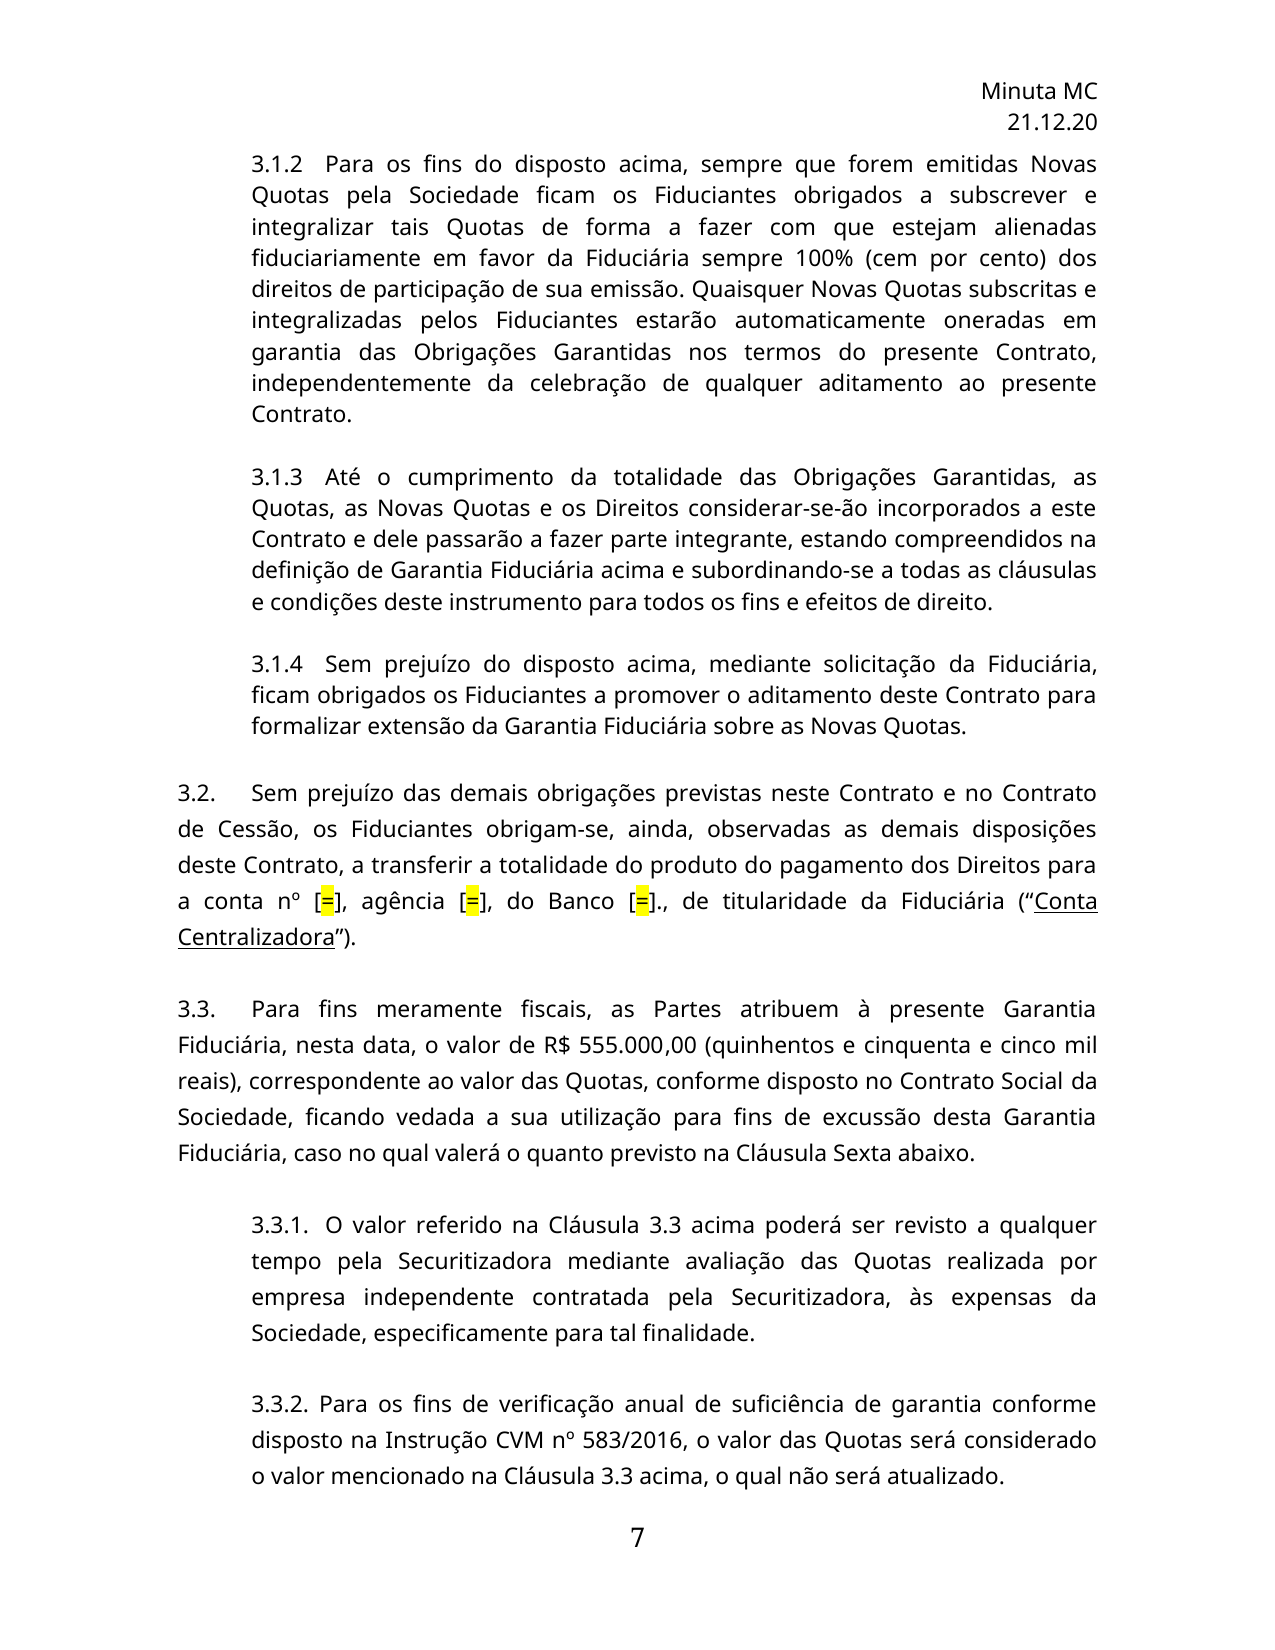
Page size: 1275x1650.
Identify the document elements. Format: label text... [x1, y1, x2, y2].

text 3.3.2. Para os fins de verificação anual de suficiência de garantia conforme disposto na Instrução CVM nº 583/2016, o valor das Quotas será considerado o valor mencionado na Cláusula 3.3 acima, o qual não será atualizado. [251, 1388, 1098, 1491]
text 3.1.4 Sem prejuízo do disposto acima, mediante solicitação da Fiduciária, ficam obrigados os Fiduciantes a promover o aditamento deste Contrato para formalizar extensão da Garantia Fiduciária sobre as Novas Quotas. [251, 648, 1098, 741]
text 3.3.1. O valor referido na Cláusula 3.3 acima poderá ser revisto a qualquer tempo pela Securitizadora mediante avaliação das Quotas realizada por empresa independente contratada pela Securitizadora, às expensas da Sociedade, especificamente para tal finalidade. [251, 1209, 1098, 1348]
text 3.1.2 Para os fins do disposto acima, sempre que forem emitidas Novas Quotas pela Sociedade ficam os Fiduciantes obrigados a subscrever e integralizar tais Quotas de forma a fazer com que estejam alienadas fiduciariamente em favor da Fiduciária sempre 100% (cem por cento) dos direitos de participação de sua emissão. Quaisquer Novas Quotas subscritas e integralizadas pelos Fiduciantes estarão automaticamente oneradas em garantia das Obrigações Garantidas nos termos do presente Contrato, independentemente da celebração de qualquer aditamento ao presente Contrato. [251, 148, 1098, 429]
text 3.1.3 Até o cumprimento da totalidade das Obrigações Garantidas, as Quotas, as Novas Quotas e os Direitos considerar-se-ão incorporados a este Contrato e dele passarão a fazer parte integrante, estando compreendidos na definição de Garantia Fiduciária acima e subordinando-se a todas as cláusulas e condições deste instrumento para todos os fins e efeitos de direito. [251, 460, 1098, 616]
text 3.2. Sem prejuízo das demais obrigações previstas neste Contrato e no Contrato de Cessão, os Fiduciantes obrigam-se, ainda, observadas as demais disposições deste Contrato, a transferir a totalidade do produto do pagamento dos Direitos para a conta nº [=], agência [=], do Banco [=]., de titularidade da Fiduciária (“Conta Centralizadora”). [177, 777, 1098, 952]
text 3.3. Para fins meramente fiscais, as Partes atribuem à presente Garantia Fiduciária, nesta data, o valor de R$ 555.000,00 (quinhentos e cinquenta e cinco mil reais), correspondente ao valor das Quotas, conforme disposto no Contrato Social da Sociedade, ficando vedada a sua utilização para fins de excussão desta Garantia Fiduciária, caso no qual valerá o quanto previsto na Cláusula Sexta abaixo. [177, 993, 1098, 1168]
